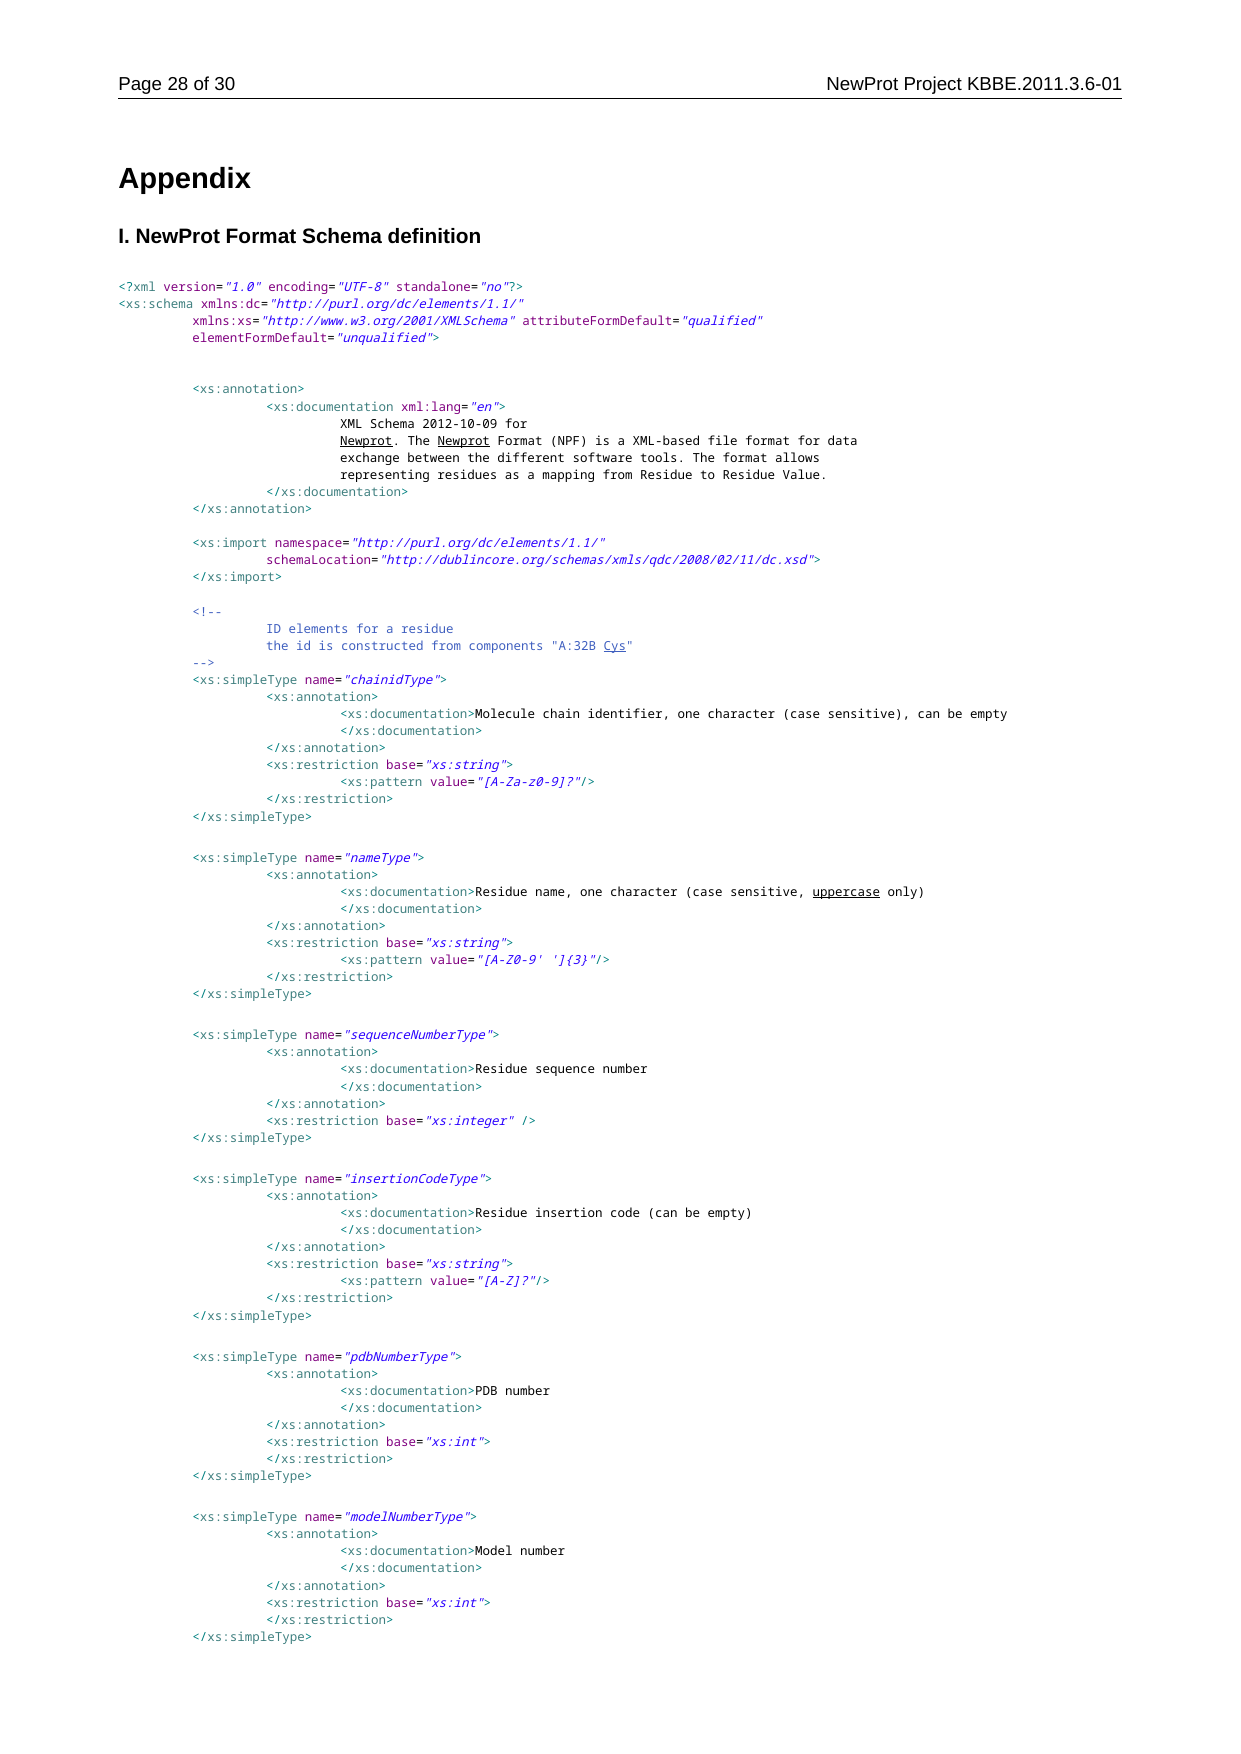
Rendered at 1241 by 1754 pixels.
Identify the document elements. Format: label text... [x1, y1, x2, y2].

text </xs:documentation> [118, 900, 1122, 917]
subtitle I. NewProt Format Schema definition [118, 220, 1122, 249]
text </xs:import> [118, 568, 1122, 586]
text </xs:documentation> [118, 1078, 1122, 1095]
text </xs:simpleType> [118, 1628, 1122, 1645]
text XML Schema 2012-10-09 for [118, 415, 1122, 432]
text <xs:annotation> [118, 1043, 1122, 1061]
text </xs:simpleType> [118, 1467, 1122, 1484]
text <xs:pattern value="[A-Z]?"/> [118, 1272, 1122, 1289]
text </xs:restriction> [118, 968, 1122, 985]
text <xs:documentation>Molecule chain identifier, one character (case sensitive), can be empty [118, 705, 1122, 722]
text <xs:simpleType name="chainidType"> [118, 671, 1122, 688]
text <xs:simpleType name="nameType"> [118, 849, 1122, 866]
text <xs:annotation> [118, 866, 1122, 883]
text <xs:restriction base="xs:integer" /> [118, 1112, 1122, 1129]
text </xs:annotation> [118, 739, 1122, 756]
text <xs:simpleType name="insertionCodeType"> [118, 1170, 1122, 1187]
text <xs:documentation xml:lang="en"> [118, 398, 1122, 415]
text <xs:annotation> [118, 1187, 1122, 1204]
text <xs:restriction base="xs:int"> [118, 1433, 1122, 1450]
text </xs:documentation> [118, 1399, 1122, 1416]
text <xs:simpleType name="sequenceNumberType"> [118, 1026, 1122, 1043]
text <xs:simpleType name="pdbNumberType"> [118, 1348, 1122, 1365]
text </xs:simpleType> [118, 985, 1122, 1002]
text <xs:simpleType name="modelNumberType"> [118, 1508, 1122, 1525]
text </xs:restriction> [118, 791, 1122, 808]
text <xs:restriction base="xs:string"> [118, 756, 1122, 773]
text Newprot. The Newprot Format (NPF) is a XML-based file format for data [118, 432, 1122, 449]
text --> [118, 654, 1122, 671]
text <?xml version="1.0" encoding="UTF-8" standalone="no"?> [118, 278, 1122, 295]
text <xs:restriction base="xs:string"> [118, 934, 1122, 951]
text </xs:annotation> [118, 1416, 1122, 1433]
text <xs:annotation> [118, 381, 1122, 398]
text <xs:schema xmlns:dc="http://purl.org/dc/elements/1.1/" [118, 295, 1122, 312]
text </xs:annotation> [118, 1577, 1122, 1594]
text </xs:restriction> [118, 1611, 1122, 1628]
text </xs:simpleType> [118, 1307, 1122, 1324]
text the id is constructed from components "A:32B Cys" [118, 637, 1122, 654]
text <!-- [118, 603, 1122, 620]
text </xs:restriction> [118, 1450, 1122, 1467]
text <xs:pattern value="[A-Za-z0-9]?"/> [118, 773, 1122, 791]
text representing residues as a mapping from Residue to Residue Value. [118, 466, 1122, 483]
text xmlns:xs="http://www.w3.org/2001/XMLSchema" attributeFormDefault="qualified" [118, 312, 1122, 329]
text <xs:import namespace="http://purl.org/dc/elements/1.1/" [118, 534, 1122, 551]
text </xs:simpleType> [118, 1129, 1122, 1146]
text <xs:documentation>Residue name, one character (case sensitive, uppercase only) [118, 883, 1122, 900]
text <xs:documentation>PDB number [118, 1382, 1122, 1399]
text <xs:annotation> [118, 1365, 1122, 1382]
text </xs:documentation> [118, 1559, 1122, 1577]
subtitle Appendix [118, 161, 1122, 195]
text </xs:documentation> [118, 483, 1122, 500]
text </xs:documentation> [118, 1221, 1122, 1238]
text <xs:annotation> [118, 1525, 1122, 1542]
text schemaLocation="http://dublincore.org/schemas/xmls/qdc/2008/02/11/dc.xsd"> [118, 551, 1122, 568]
text <xs:restriction base="xs:int"> [118, 1594, 1122, 1611]
text elementFormDefault="unqualified"> [118, 329, 1122, 346]
text <xs:documentation>Residue sequence number [118, 1061, 1122, 1078]
text </xs:documentation> [118, 722, 1122, 739]
text ID elements for a residue [118, 620, 1122, 637]
text <xs:documentation>Model number [118, 1542, 1122, 1559]
text <xs:documentation>Residue insertion code (can be empty) [118, 1204, 1122, 1221]
text </xs:annotation> [118, 500, 1122, 517]
text </xs:annotation> [118, 917, 1122, 934]
text <xs:restriction base="xs:string"> [118, 1255, 1122, 1272]
text exchange between the different software tools. The format allows [118, 449, 1122, 466]
text </xs:annotation> [118, 1095, 1122, 1112]
text <xs:pattern value="[A-Z0-9' ']{3}"/> [118, 951, 1122, 968]
text </xs:restriction> [118, 1289, 1122, 1307]
text </xs:simpleType> [118, 808, 1122, 825]
text </xs:annotation> [118, 1238, 1122, 1255]
text <xs:annotation> [118, 688, 1122, 705]
